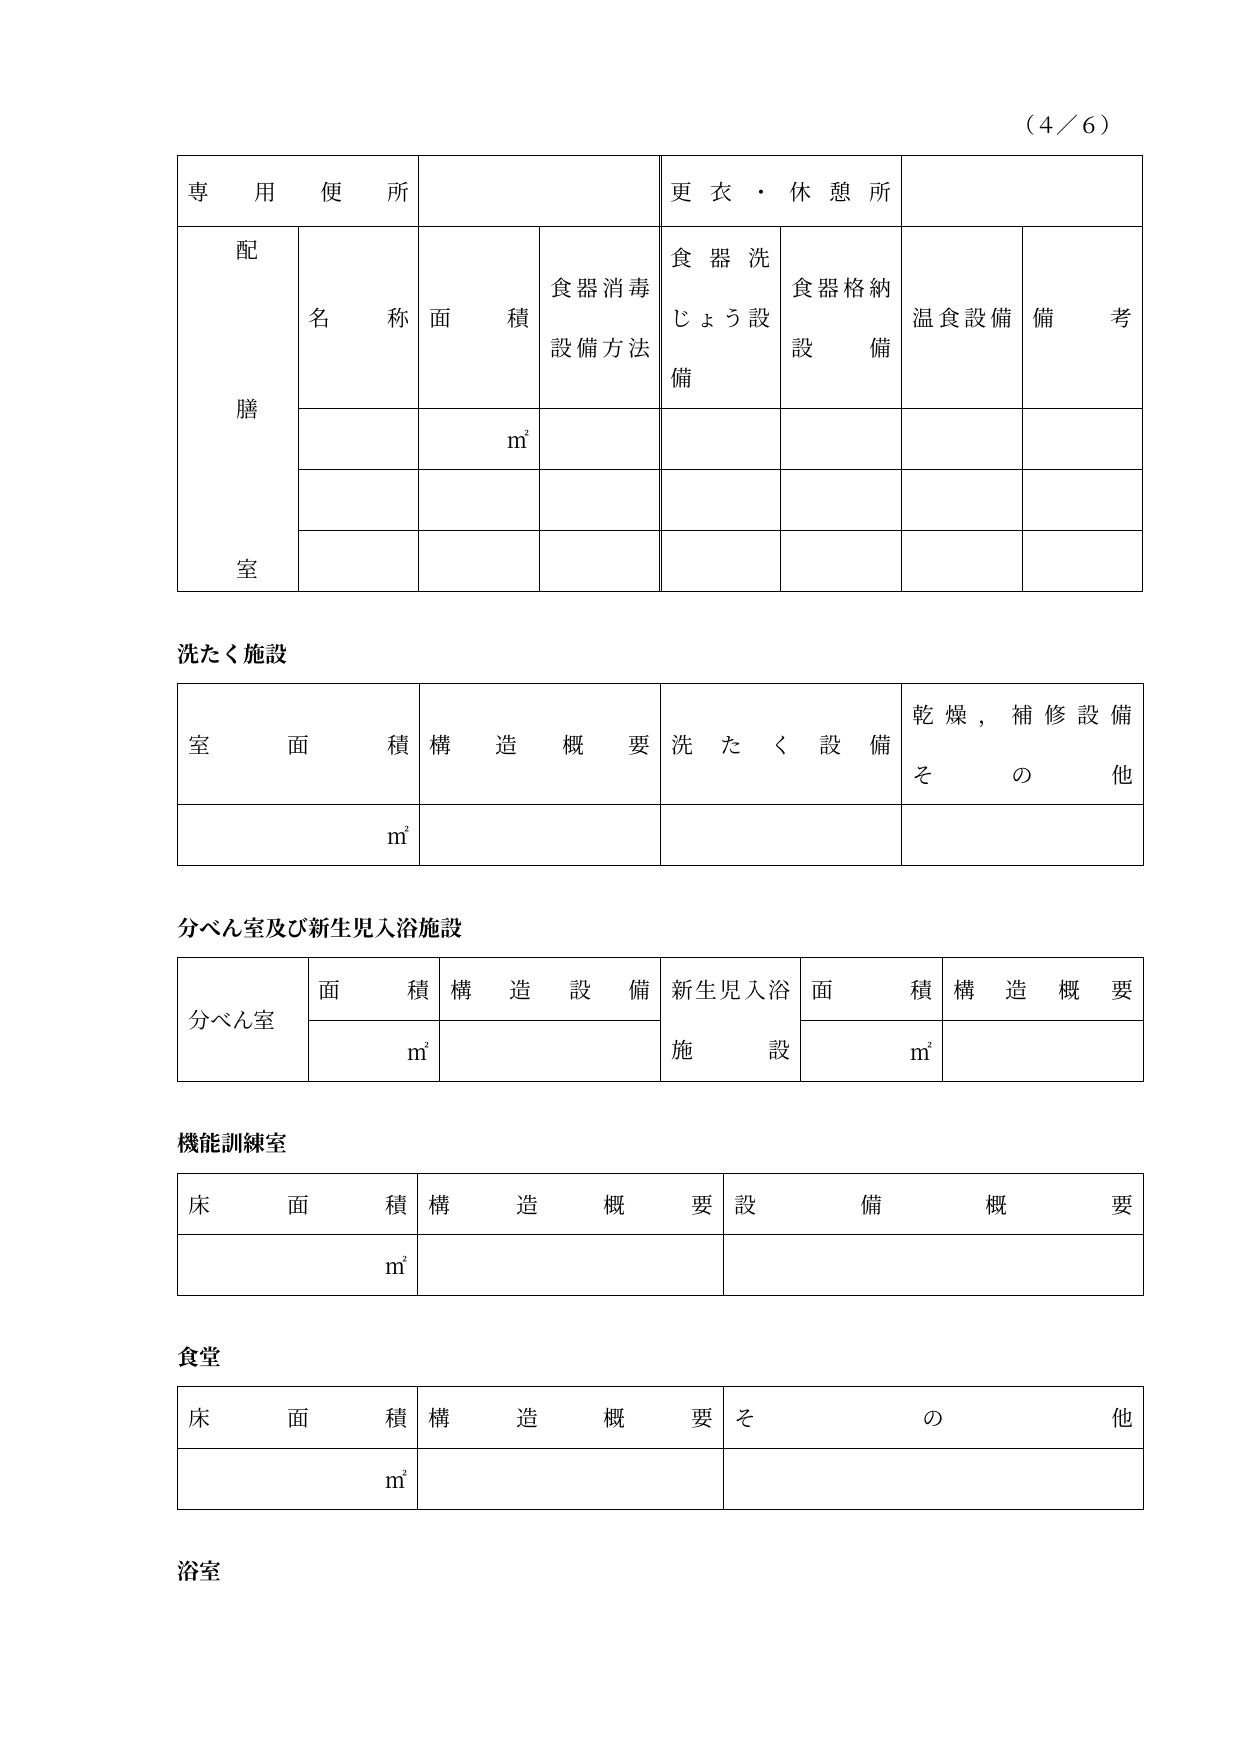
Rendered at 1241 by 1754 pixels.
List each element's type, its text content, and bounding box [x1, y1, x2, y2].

text 分べん室及び新生児入浴施設 [177, 896, 1122, 957]
table_cell [662, 531, 780, 591]
table_header 構造概要 [418, 1174, 723, 1234]
table_cell [420, 805, 660, 865]
table_cell 食器格納設備 [781, 227, 901, 407]
table_cell [419, 531, 539, 591]
text 浴室 [177, 1540, 1122, 1600]
table_cell 温食設備 [902, 227, 1022, 407]
table_header 構造概要 [943, 958, 1143, 1020]
table_cell 面積 [419, 227, 539, 407]
table_header 洗たく設備 [661, 684, 901, 804]
table_cell [781, 409, 901, 469]
table_cell [661, 805, 901, 865]
table_header 設備概要 [724, 1174, 1143, 1234]
table_cell 名称 [299, 227, 418, 407]
table_cell [440, 1021, 660, 1081]
table_cell 備考 [1023, 227, 1142, 407]
text 洗たく施設 [177, 622, 1122, 683]
table_cell ㎡ [419, 409, 539, 469]
table_cell ㎡ [309, 1021, 439, 1081]
text （４／６） [177, 94, 1122, 154]
table_cell 配膳室 [178, 227, 298, 591]
table_cell [540, 531, 659, 591]
table_cell [724, 1449, 1143, 1509]
table_cell [1023, 531, 1142, 591]
table_cell [902, 531, 1022, 591]
table_cell [943, 1021, 1143, 1081]
table_header 面積 [309, 958, 439, 1020]
table_cell 食器洗じょう設備 [662, 227, 780, 407]
table_cell [662, 470, 780, 530]
table_cell [902, 470, 1022, 530]
table_cell [662, 409, 780, 469]
table_header その他 [724, 1387, 1143, 1447]
table_cell [902, 805, 1143, 865]
table_header [902, 156, 1142, 226]
table_cell [299, 409, 418, 469]
table_cell [299, 470, 418, 530]
table_cell [902, 409, 1022, 469]
table_cell [418, 1235, 723, 1295]
table_header 分べん室 [178, 958, 308, 1081]
table_header 構造概要 [420, 684, 660, 804]
table_cell [724, 1235, 1143, 1295]
table_cell ㎡ [178, 805, 419, 865]
table_cell ㎡ [801, 1021, 942, 1081]
table_header 床面積 [178, 1387, 417, 1447]
table_header 専用便所 [178, 156, 418, 226]
table_header 構造概要 [418, 1387, 723, 1447]
table_cell ㎡ [178, 1449, 417, 1509]
table_cell [781, 470, 901, 530]
table_header 床面積 [178, 1174, 417, 1234]
table_cell ㎡ [178, 1235, 417, 1295]
table_cell [540, 470, 659, 530]
table_cell [419, 470, 539, 530]
table_header 更衣・休憩所 [662, 156, 901, 226]
text 機能訓練室 [177, 1112, 1122, 1172]
table_cell [781, 531, 901, 591]
table_header [419, 156, 659, 226]
table_header 乾燥，補修設備 その他 [902, 684, 1143, 804]
text 食堂 [177, 1326, 1122, 1386]
table_cell [299, 531, 418, 591]
table_header 構造設備 [440, 958, 660, 1020]
table_cell [1023, 409, 1142, 469]
table_cell [1023, 470, 1142, 530]
table_cell [418, 1449, 723, 1509]
table_cell [540, 409, 659, 469]
table_cell 食器消毒設備方法 [540, 227, 659, 407]
table_header 新生児入浴 施設 [661, 958, 800, 1081]
table_header 面積 [801, 958, 942, 1020]
table_header 室面積 [178, 684, 419, 804]
